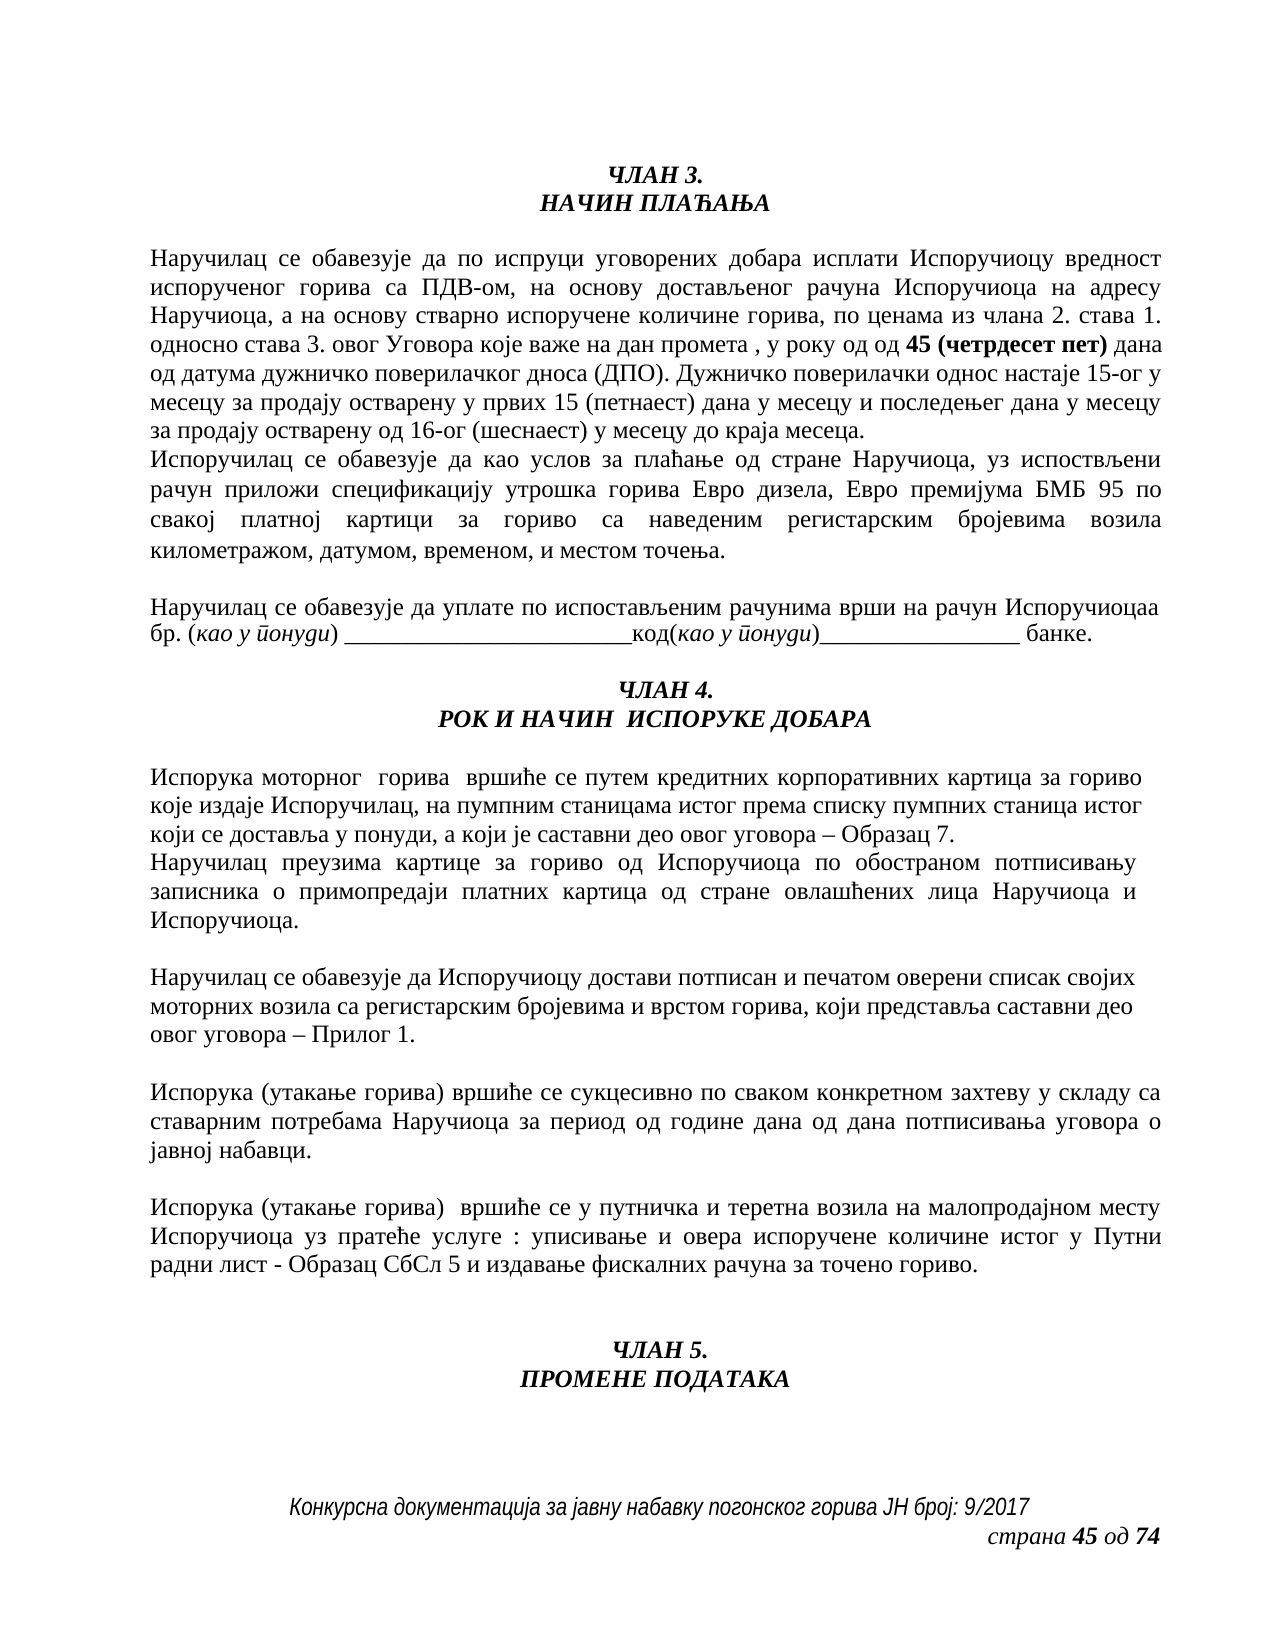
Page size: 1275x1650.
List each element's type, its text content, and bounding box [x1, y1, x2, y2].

text ЧЛАН 5. [150, 1336, 1162, 1364]
text Испорука (утакање горива) вршиће се сукцесивно по сваком конкретном захтеву у складу са ставарним потребама Наручиоца за период од године дана од дана потписивања уговора о јавној набавци. [150, 1077, 1162, 1163]
text Испорука моторног горива вршиће се путем кредитних корпоративних картица за гориво које издаје Испоручилац, на пумпним станицама истог према списку пумпних станица истог који се доставља у понуди, а који је саставни део овог уговора – Образац 7. [150, 762, 1144, 848]
text Наручилац се обавезује да по испруци уговорених добара исплати Испоручиоцу вредност испорученог горива са ПДВ-ом, на основу достављеног рачуна Испоручиоца на адресу Наручиоца, а на основу стварно испоручене количине горива, по ценама из члана 2. става 1. односно става 3. овог Уговора које важе на дан промета , у року од од 45 (четрдесет пет) дана од датума дужничко поверилачког дноса (ДПО). Дужничко поверилачки однос настаје 15-ог у месецу за продају остварену у првих 15 (петнаест) дана у месецу и последењег дана у месецу за продају остварену од 16-ог (шеснаест) у месецу до краја месеца. [150, 243, 1162, 444]
text ПРОМЕНЕ ПОДАТАКА [150, 1364, 1162, 1393]
text ЧЛАН 3. [150, 160, 1162, 188]
text ЧЛАН 4. [150, 675, 1162, 704]
text Наручилац преузима картице за гориво од Испоручиоца по обостраном потписивању записника о примопредаји платних картица од стране овлашћених лица Наручиоца и Испоручиоца. [150, 848, 1137, 933]
text Испорука (утакање горива) вршиће се у путничка и теретна возила на малопродајном месту Испоручиоца уз пратеће услуге : уписивање и овера испоручене количине истог у Путни радни лист - Образац СбСл 5 и издавање фискалних рачуна за точено гориво. [150, 1192, 1162, 1278]
text РОК И НАЧИН ИСПОРУКЕ ДОБАРА [150, 704, 1162, 733]
text Испоручилац се обавезује да као услов за плаћање од стране Наручиоца, уз испоствљени рачун приложи спецификацију утрошка горива Евро дизела, Евро премијума БМБ 95 по свакој платној картици за гориво са наведеним регистарским бројевима возила километражом, датумом, временом, и местом точења. [150, 444, 1162, 563]
text Наручилац се обавезује да уплате по испостављеним рачунима врши на рачун Испоручиоцаа бр. (као у понуди) _______________________код(као у понуди)________________ банке. [150, 595, 1160, 647]
text НАЧИН ПЛАЋАЊА [150, 188, 1162, 217]
text Наручилац се обавезује да Испоручиоцу достави потписан и печатом оверени списак својих моторних возила са регистарским бројевима и врстом горива, који представља саставни део овог уговора – Прилог 1. [150, 963, 1142, 1048]
